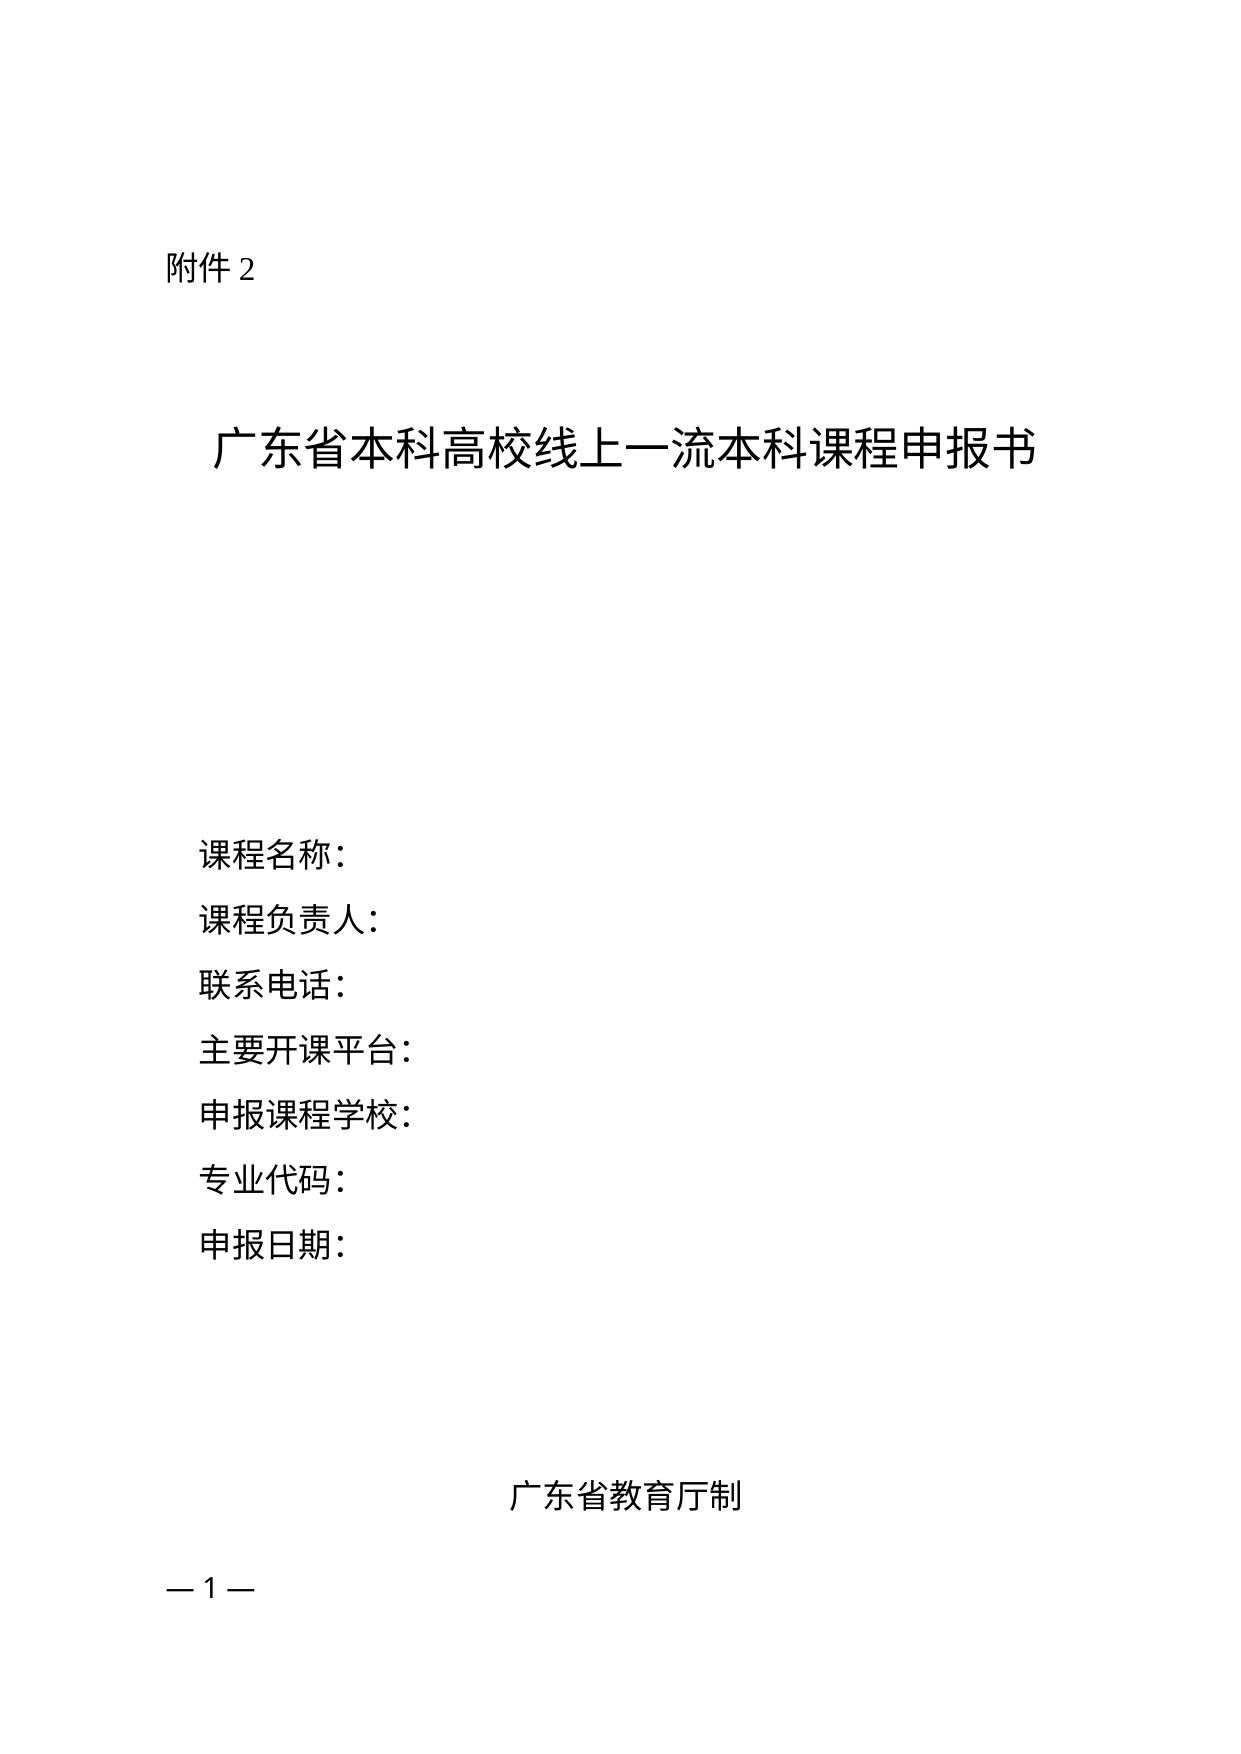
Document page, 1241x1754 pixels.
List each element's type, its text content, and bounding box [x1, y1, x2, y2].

text 申报课程学校： [165, 1080, 1084, 1145]
text 主要开课平台： [165, 1015, 1084, 1080]
text 申报日期： [165, 1210, 1084, 1275]
text 联系电话： [165, 950, 1084, 1015]
text 课程名称： [165, 820, 1084, 885]
text 广东省本科高校线上一流本科课程申报书 [165, 396, 1084, 494]
text 附件2 [165, 233, 1087, 298]
text 广东省教育厅制 [165, 1470, 1087, 1518]
text 课程负责人： [165, 885, 1084, 950]
text 专业代码： [165, 1145, 1084, 1210]
